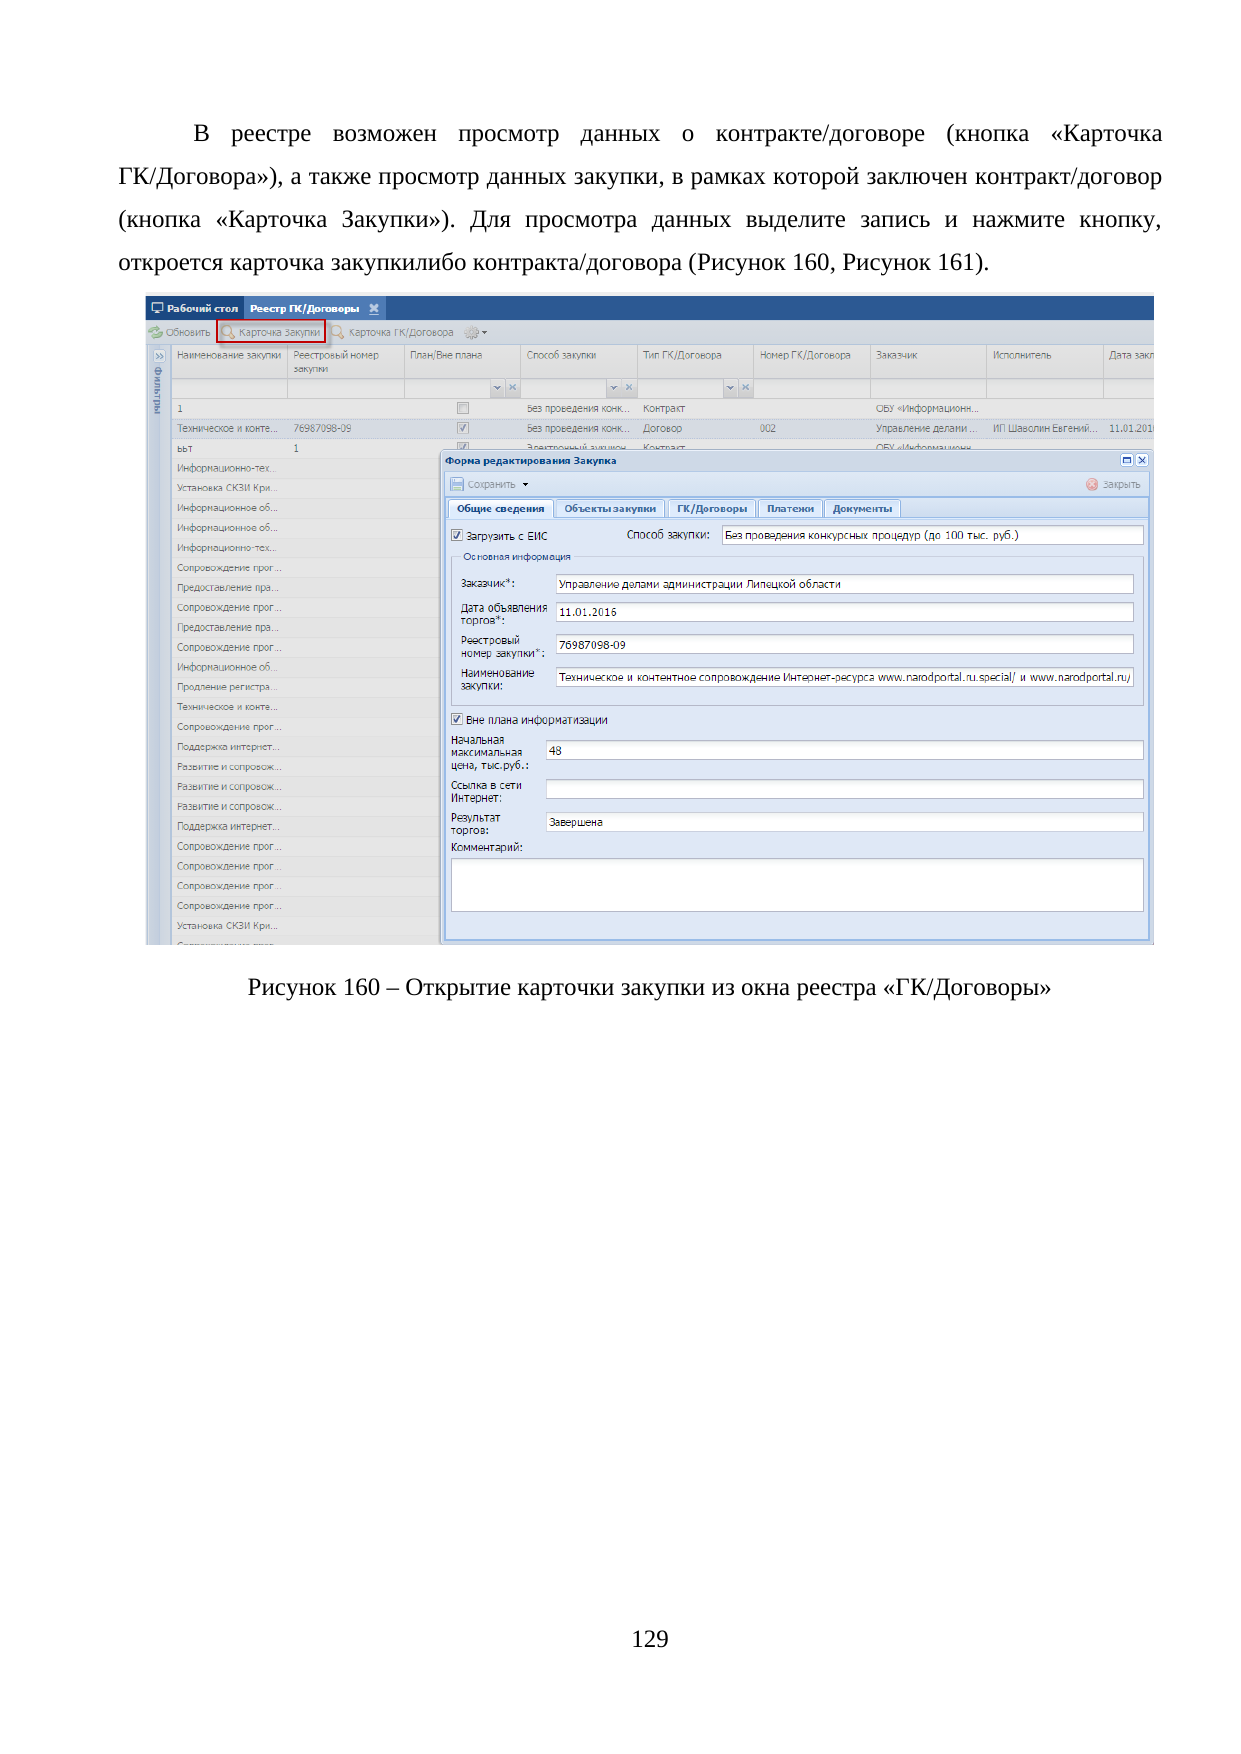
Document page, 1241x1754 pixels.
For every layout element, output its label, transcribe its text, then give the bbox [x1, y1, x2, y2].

title Рисунок 160 – Открытие карточки закупки из окна реестра «ГК/Договоры» [118, 972, 1181, 1001]
picture [145, 292, 1154, 945]
text В реестре возможен просмотр данных о контракте/договоре (кнопка «Карточка ГК/Договора»), а также просмотр данных закупки, в рамках которой заключен контракт/договор (кнопка «Карточка Закупки»). Для просмотра данных выделите запись и нажмите кнопку, откроется карточка закупкилибо контракта/договора (Рисунок 160, Рисунок 161). [118, 118, 1163, 276]
